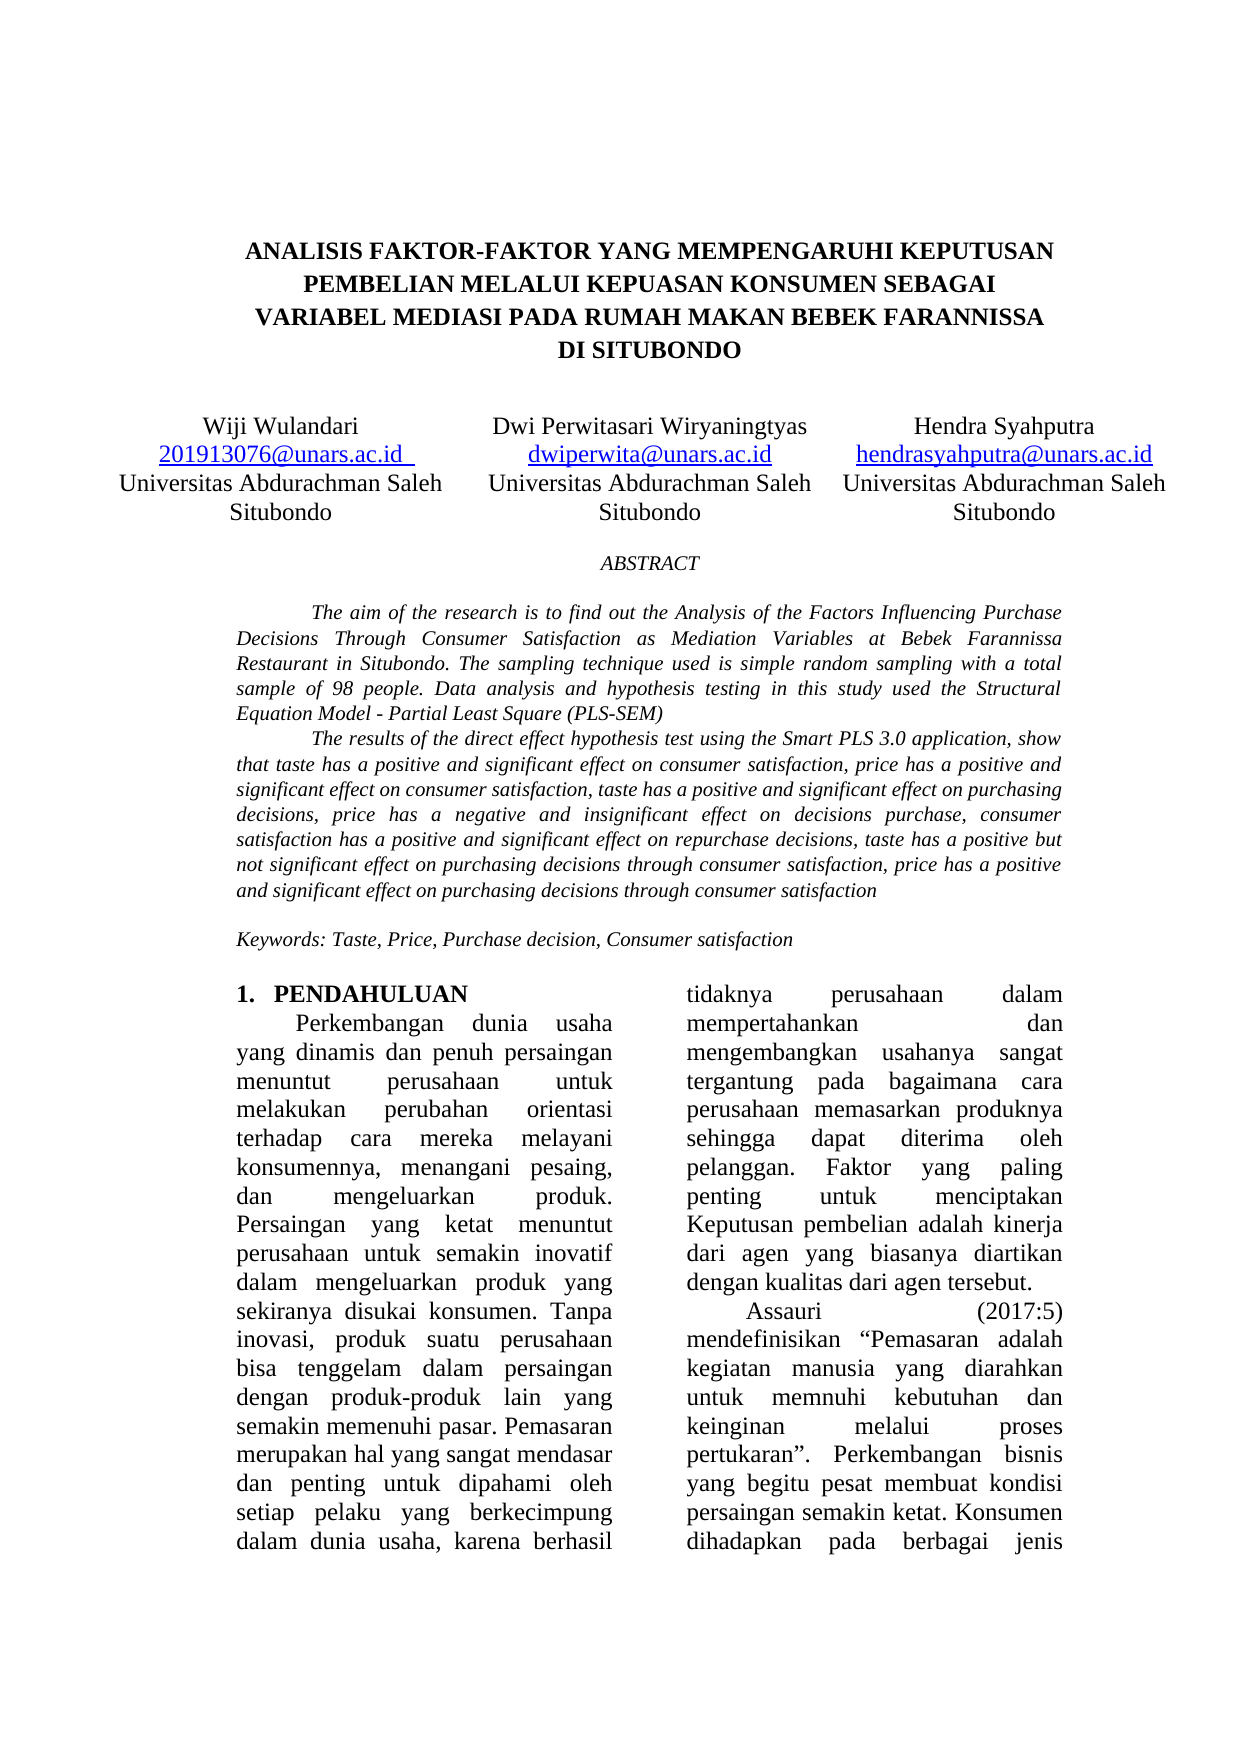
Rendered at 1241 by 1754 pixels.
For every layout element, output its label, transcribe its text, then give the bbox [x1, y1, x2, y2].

list PENDAHULUAN [236, 979, 613, 1008]
text Keywords: Taste, Price, Purchase decision, Consumer satisfaction [236, 926, 1063, 951]
table_header Dwi Perwitasari Wiryaningtyas dwiperwita@unars.ac.id Universitas Abdurachman Saleh Situbondo [473, 411, 827, 526]
text The aim of the research is to find out the Analysis of the Factors Influencing Purchase Decisions Through Consumer Satisfaction as Mediation Variables at Bebek Farannissa Restaurant in Situbondo. The sampling technique used is simple random sampling with a total sample of 98 people. Data analysis and hypothesis testing in this study used the Structural Equation Model - Partial Least Square (PLS-SEM) [236, 599, 1063, 725]
text ANALISIS FAKTOR-FAKTOR YANG MEMPENGARUHI KEPUTUSAN PEMBELIAN MELALUI KEPUASAN KONSUMEN SEBAGAI VARIABEL MEDIASI PADA RUMAH MAKAN BEBEK FARANNISSA [236, 236, 1063, 331]
table_header Hendra Syahputra hendrasyahputra@unars.ac.id Universitas Abdurachman Saleh Situbondo [827, 411, 1181, 526]
text Perkembangan dunia usaha yang dinamis dan penuh persaingan menuntut perusahaan untuk melakukan perubahan orientasi terhadap cara mereka melayani konsumennya, menangani pesaing, dan mengeluarkan produk. Persaingan yang ketat menuntut perusahaan untuk semakin inovatif dalam mengeluarkan produk yang sekiranya disukai konsumen. Tanpa inovasi, produk suatu perusahaan bisa tenggelam dalam persaingan dengan produk-produk lain yang semakin memenuhi pasar. Pemasaran merupakan hal yang sangat mendasar dan penting untuk dipahami oleh setiap pelaku yang berkecimpung dalam dunia usaha, karena berhasil tidaknya perusahaan dalam mempertahankan dan mengembangkan usahanya sangat tergantung pada bagaimana cara perusahaan memasarkan produknya sehingga dapat diterima oleh pelanggan. Faktor yang paling penting untuk menciptakan Keputusan pembelian adalah kinerja dari agen yang biasanya diartikan dengan kualitas dari agen tersebut. [686, 979, 1063, 1296]
text The results of the direct effect hypothesis test using the Smart PLS 3.0 application, show that taste has a positive and significant effect on consumer satisfaction, price has a positive and significant effect on consumer satisfaction, taste has a positive and significant effect on purchasing decisions, price has a negative and insignificant effect on decisions purchase, consumer satisfaction has a positive and significant effect on repurchase decisions, taste has a positive but not significant effect on purchasing decisions through consumer satisfaction, price has a positive and significant effect on purchasing decisions through consumer satisfaction [236, 725, 1063, 902]
table_header Wiji Wulandari 201913076@unars.ac.id Universitas Abdurachman Saleh Situbondo [89, 411, 472, 526]
text Perkembangan dunia usaha yang dinamis dan penuh persaingan menuntut perusahaan untuk melakukan perubahan orientasi terhadap cara mereka melayani konsumennya, menangani pesaing, dan mengeluarkan produk. Persaingan yang ketat menuntut perusahaan untuk semakin inovatif dalam mengeluarkan produk yang sekiranya disukai konsumen. Tanpa inovasi, produk suatu perusahaan bisa tenggelam dalam persaingan dengan produk-produk lain yang semakin memenuhi pasar. Pemasaran merupakan hal yang sangat mendasar dan penting untuk dipahami oleh setiap pelaku yang berkecimpung dalam dunia usaha, karena berhasil tidaknya perusahaan dalam mempertahankan dan mengembangkan usahanya sangat tergantung pada bagaimana cara perusahaan memasarkan produknya sehingga dapat diterima oleh pelanggan. Faktor yang paling penting untuk menciptakan Keputusan pembelian adalah kinerja dari agen yang biasanya diartikan dengan kualitas dari agen tersebut. [236, 1008, 613, 1554]
text DI SITUBONDO [236, 335, 1063, 364]
text ABSTRACT [236, 550, 1063, 575]
